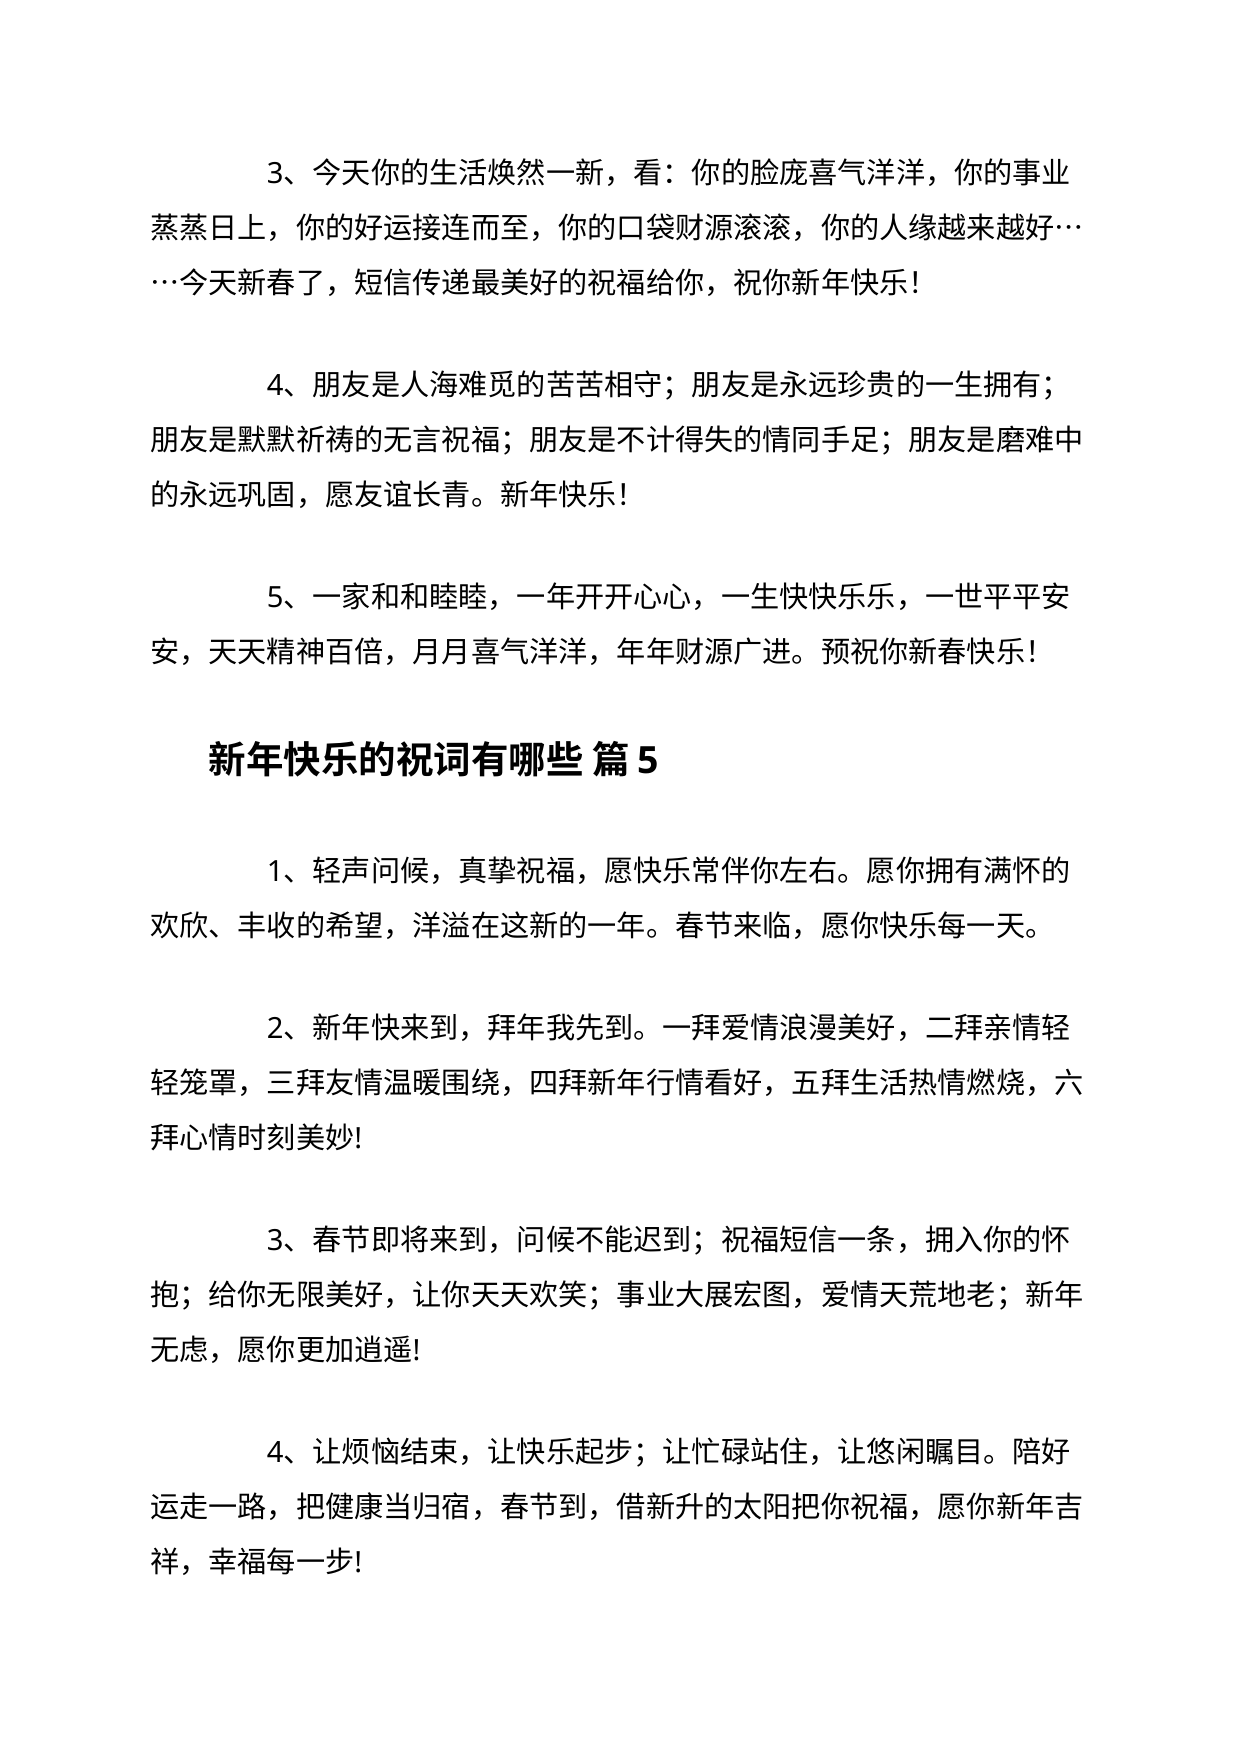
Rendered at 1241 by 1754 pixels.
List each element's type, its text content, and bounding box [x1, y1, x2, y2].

text 4、让烦恼结束，让快乐起步；让忙碌站住，让悠闲瞩目。陪好运走一路，把健康当归宿，春节到，借新升的太阳把你祝福，愿你新年吉祥，幸福每一步! [150, 1428, 1090, 1581]
text 3、春节即将来到，问候不能迟到；祝福短信一条，拥入你的怀抱；给你无限美好，让你天天欢笑；事业大展宏图，爱情天荒地老；新年无虑，愿你更加逍遥! [150, 1216, 1090, 1369]
text 5、一家和和睦睦，一年开开心心，一生快快乐乐，一世平平安安，天天精神百倍，月月喜气洋洋，年年财源广进。预祝你新春快乐！ [150, 573, 1090, 671]
text 1、轻声问候，真挚祝福，愿快乐常伴你左右。愿你拥有满怀的欢欣、丰收的希望，洋溢在这新的一年。春节来临，愿你快乐每一天。 [150, 848, 1090, 945]
text 3、今天你的生活焕然一新，看：你的脸庞喜气洋洋，你的事业蒸蒸日上，你的好运接连而至，你的口袋财源滚滚，你的人缘越来越好……今天新春了，短信传递最美好的祝福给你，祝你新年快乐！ [150, 150, 1090, 302]
text 4、朋友是人海难觅的苦苦相守；朋友是永远珍贵的一生拥有；朋友是默默祈祷的无言祝福；朋友是不计得失的情同手足；朋友是磨难中的永远巩固，愿友谊长青。新年快乐！ [150, 362, 1090, 514]
text 2、新年快来到，拜年我先到。一拜爱情浪漫美好，二拜亲情轻轻笼罩，三拜友情温暖围绕，四拜新年行情看好，五拜生活热情燃烧，六拜心情时刻美妙! [150, 1004, 1090, 1157]
text 新年快乐的祝词有哪些 篇5 [150, 730, 1090, 784]
